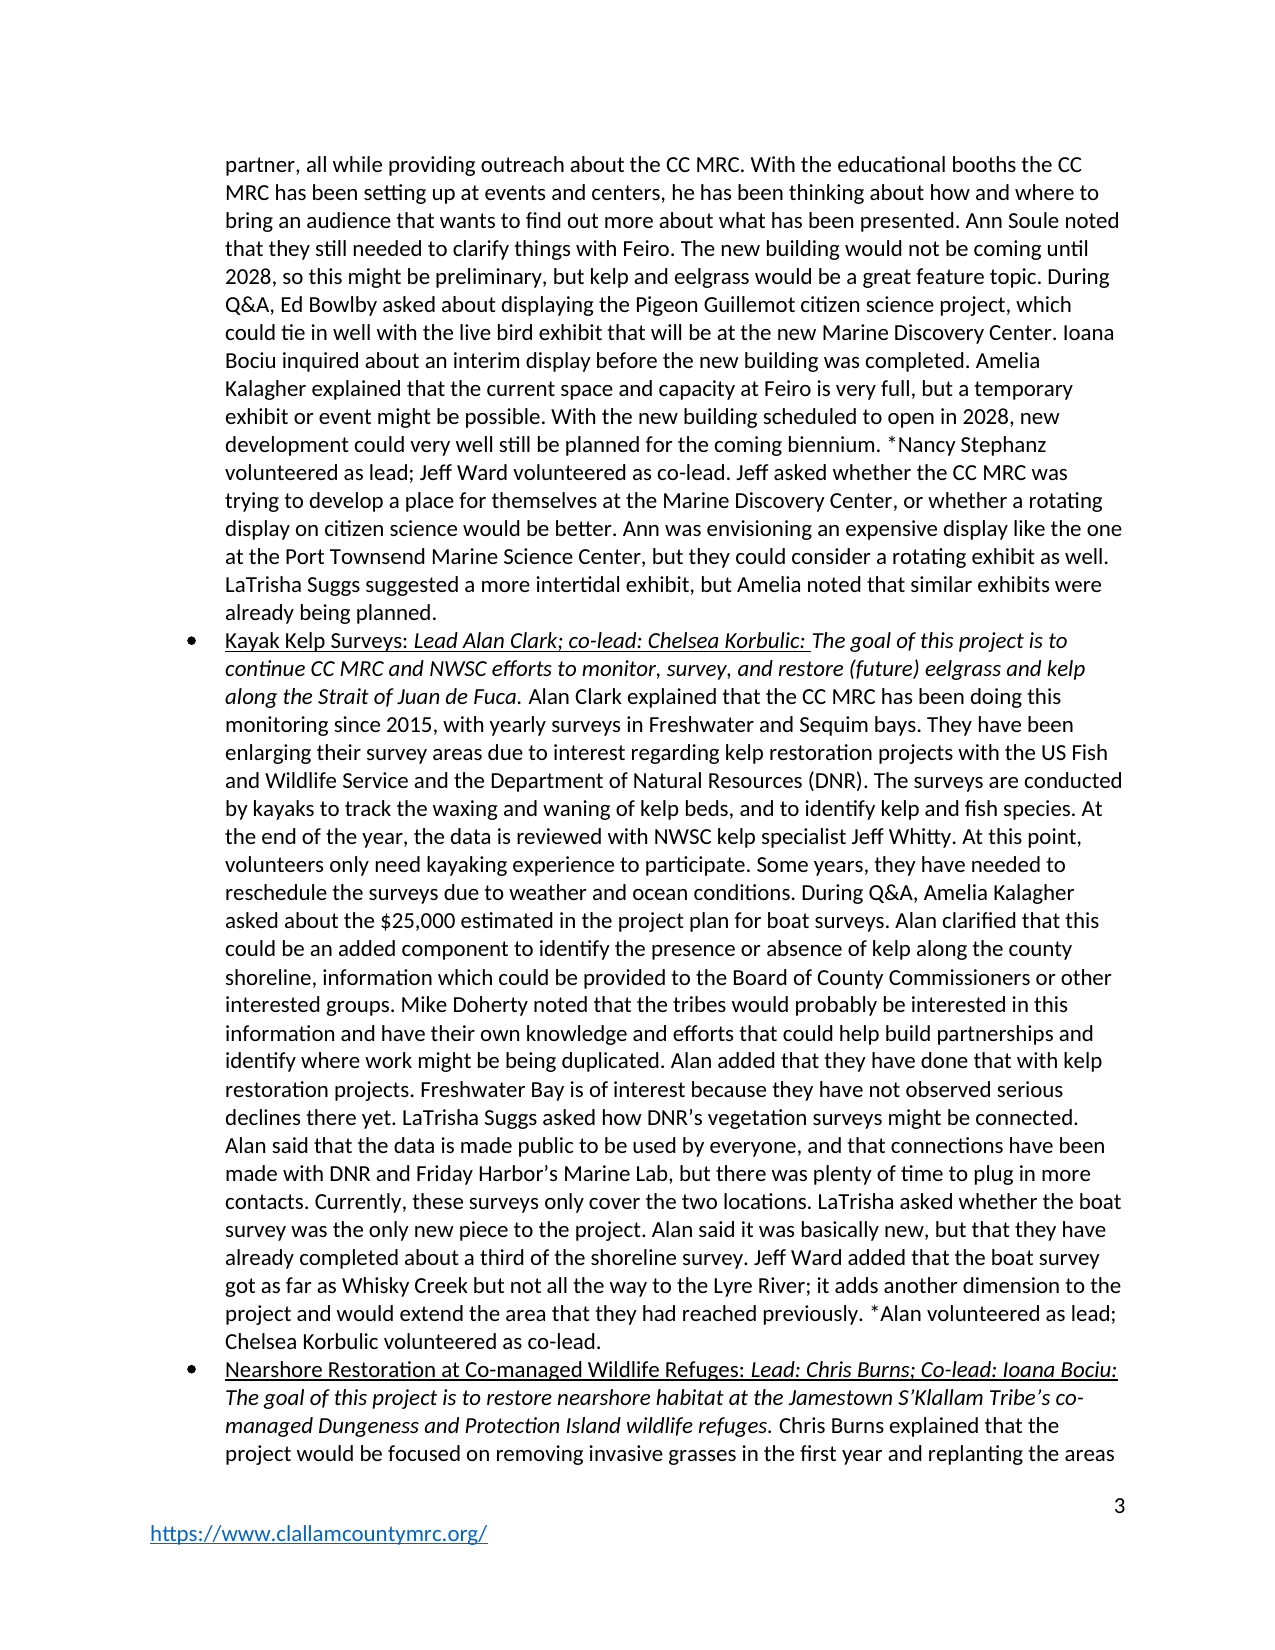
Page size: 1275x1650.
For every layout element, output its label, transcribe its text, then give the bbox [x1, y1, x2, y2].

list Kayak Kelp Surveys: Lead Alan Clark; co-lead: Chelsea Korbulic: The goal of this project is to continue CC MRC and NWSC efforts to monitor, survey, and restore (future) eelgrass and kelp along the Strait of Juan de Fuca. Alan Clark explained that the CC MRC has been doing this monitoring since 2015, with yearly surveys in Freshwater and Sequim bays. They have been enlarging their survey areas due to interest regarding kelp restoration projects with the US Fish and Wildlife Service and the Department of Natural Resources (DNR). The surveys are conducted by kayaks to track the waxing and waning of kelp beds, and to identify kelp and fish species. At the end of the year, the data is reviewed with NWSC kelp specialist Jeff Whitty. At this point, volunteers only need kayaking experience to participate. Some years, they have needed to reschedule the surveys due to weather and ocean conditions. During Q&A, Amelia Kalagher asked about the $25,000 estimated in the project plan for boat surveys. Alan clarified that this could be an added component to identify the presence or absence of kelp along the county shoreline, information which could be provided to the Board of County Commissioners or other interested groups. Mike Doherty noted that the tribes would probably be interested in this information and have their own knowledge and efforts that could help build partnerships and identify where work might be being duplicated. Alan added that they have done that with kelp restoration projects. Freshwater Bay is of interest because they have not observed serious declines there yet. LaTrisha Suggs asked how DNR’s vegetation surveys might be connected. Alan said that the data is made public to be used by everyone, and that connections have been made with DNR and Friday Harbor’s Marine Lab, but there was plenty of time to plug in more contacts. Currently, these surveys only cover the two locations. LaTrisha asked whether the boat survey was the only new piece to the project. Alan said it was basically new, but that they have already completed about a third of the shoreline survey. Jeff Ward added that the boat survey got as far as Whisky Creek but not all the way to the Lyre River; it adds another dimension to the project and would extend the area that they had reached previously. *Alan volunteered as lead; Chelsea Korbulic volunteered as co-lead. [187, 626, 1125, 1355]
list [187, 1355, 1125, 1467]
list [187, 150, 1125, 626]
